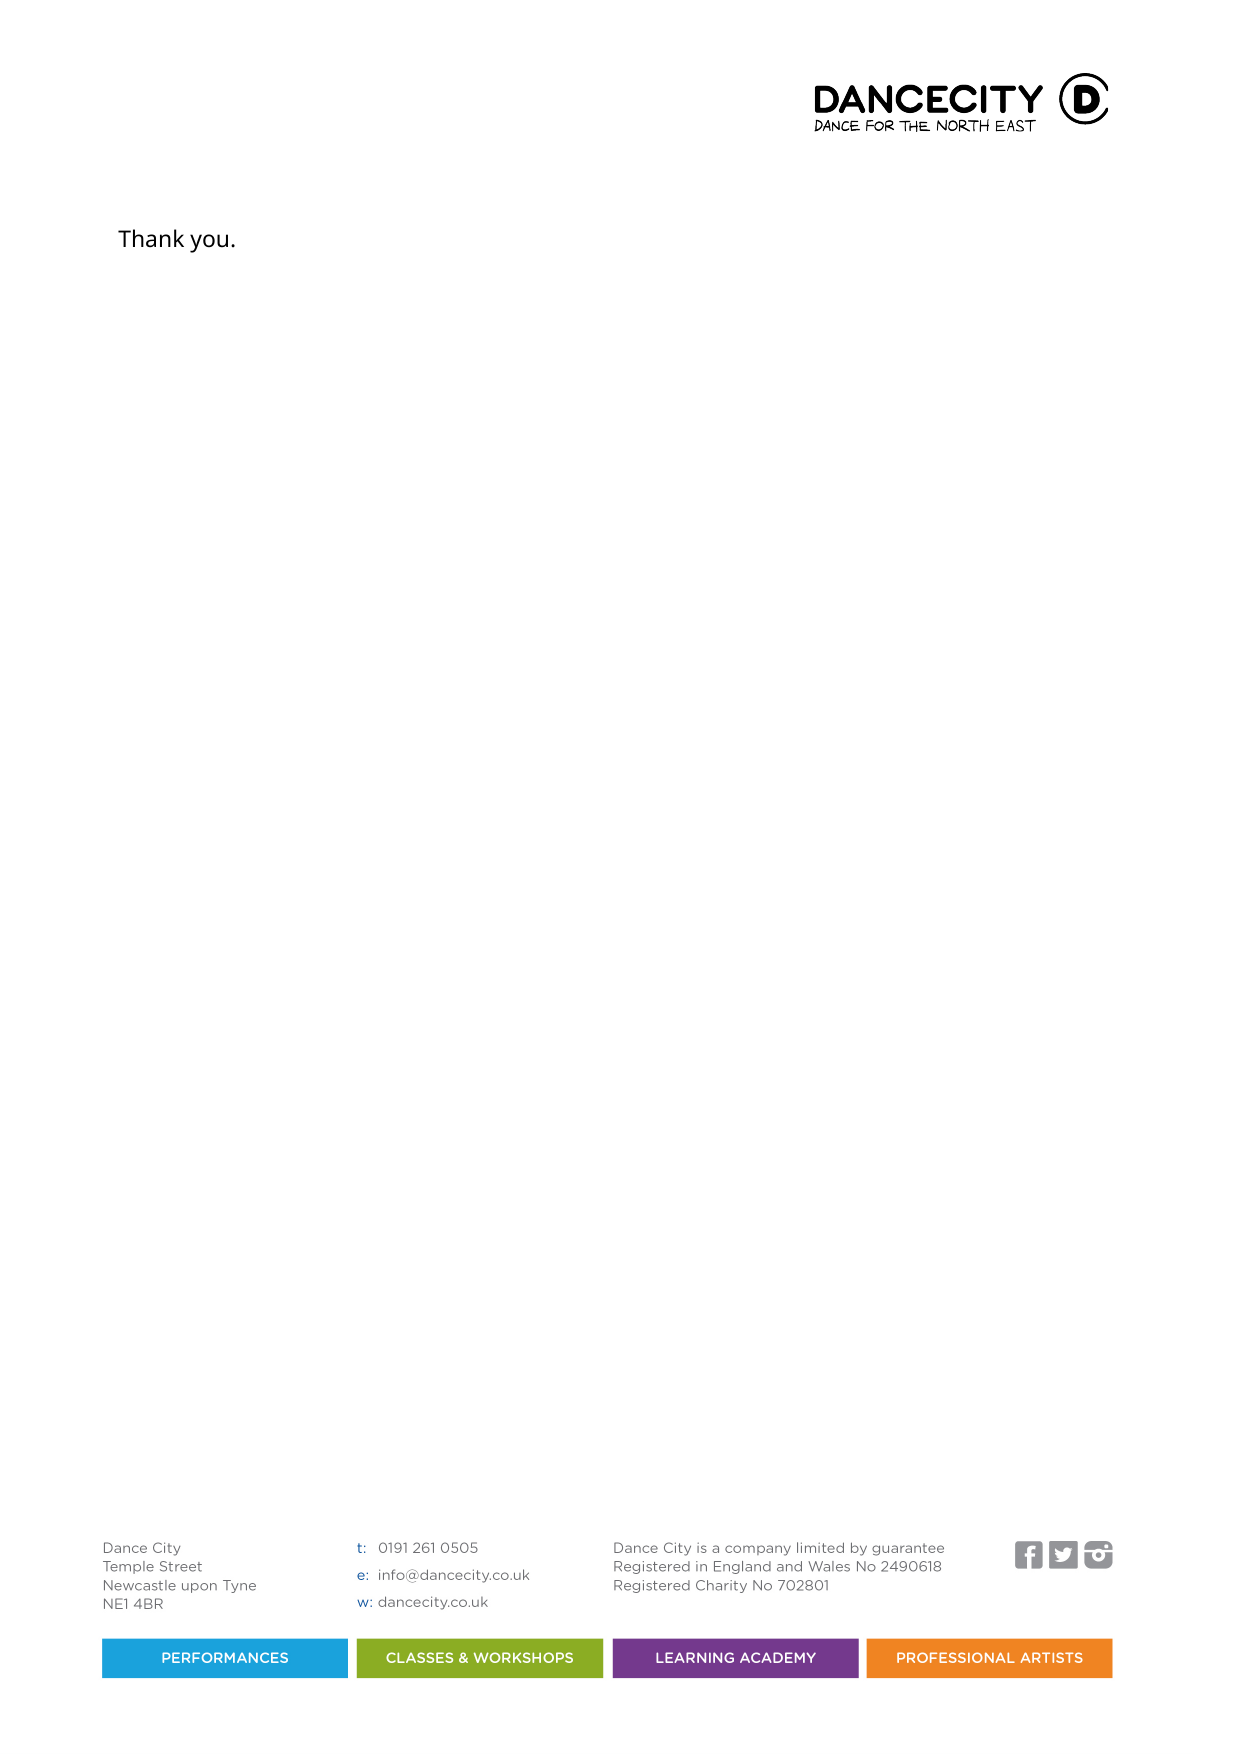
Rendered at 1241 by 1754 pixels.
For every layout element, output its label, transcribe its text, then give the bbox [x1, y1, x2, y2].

picture [814, 73, 1109, 132]
text Thank you. [118, 223, 1108, 254]
picture [0, 1490, 1195, 1754]
